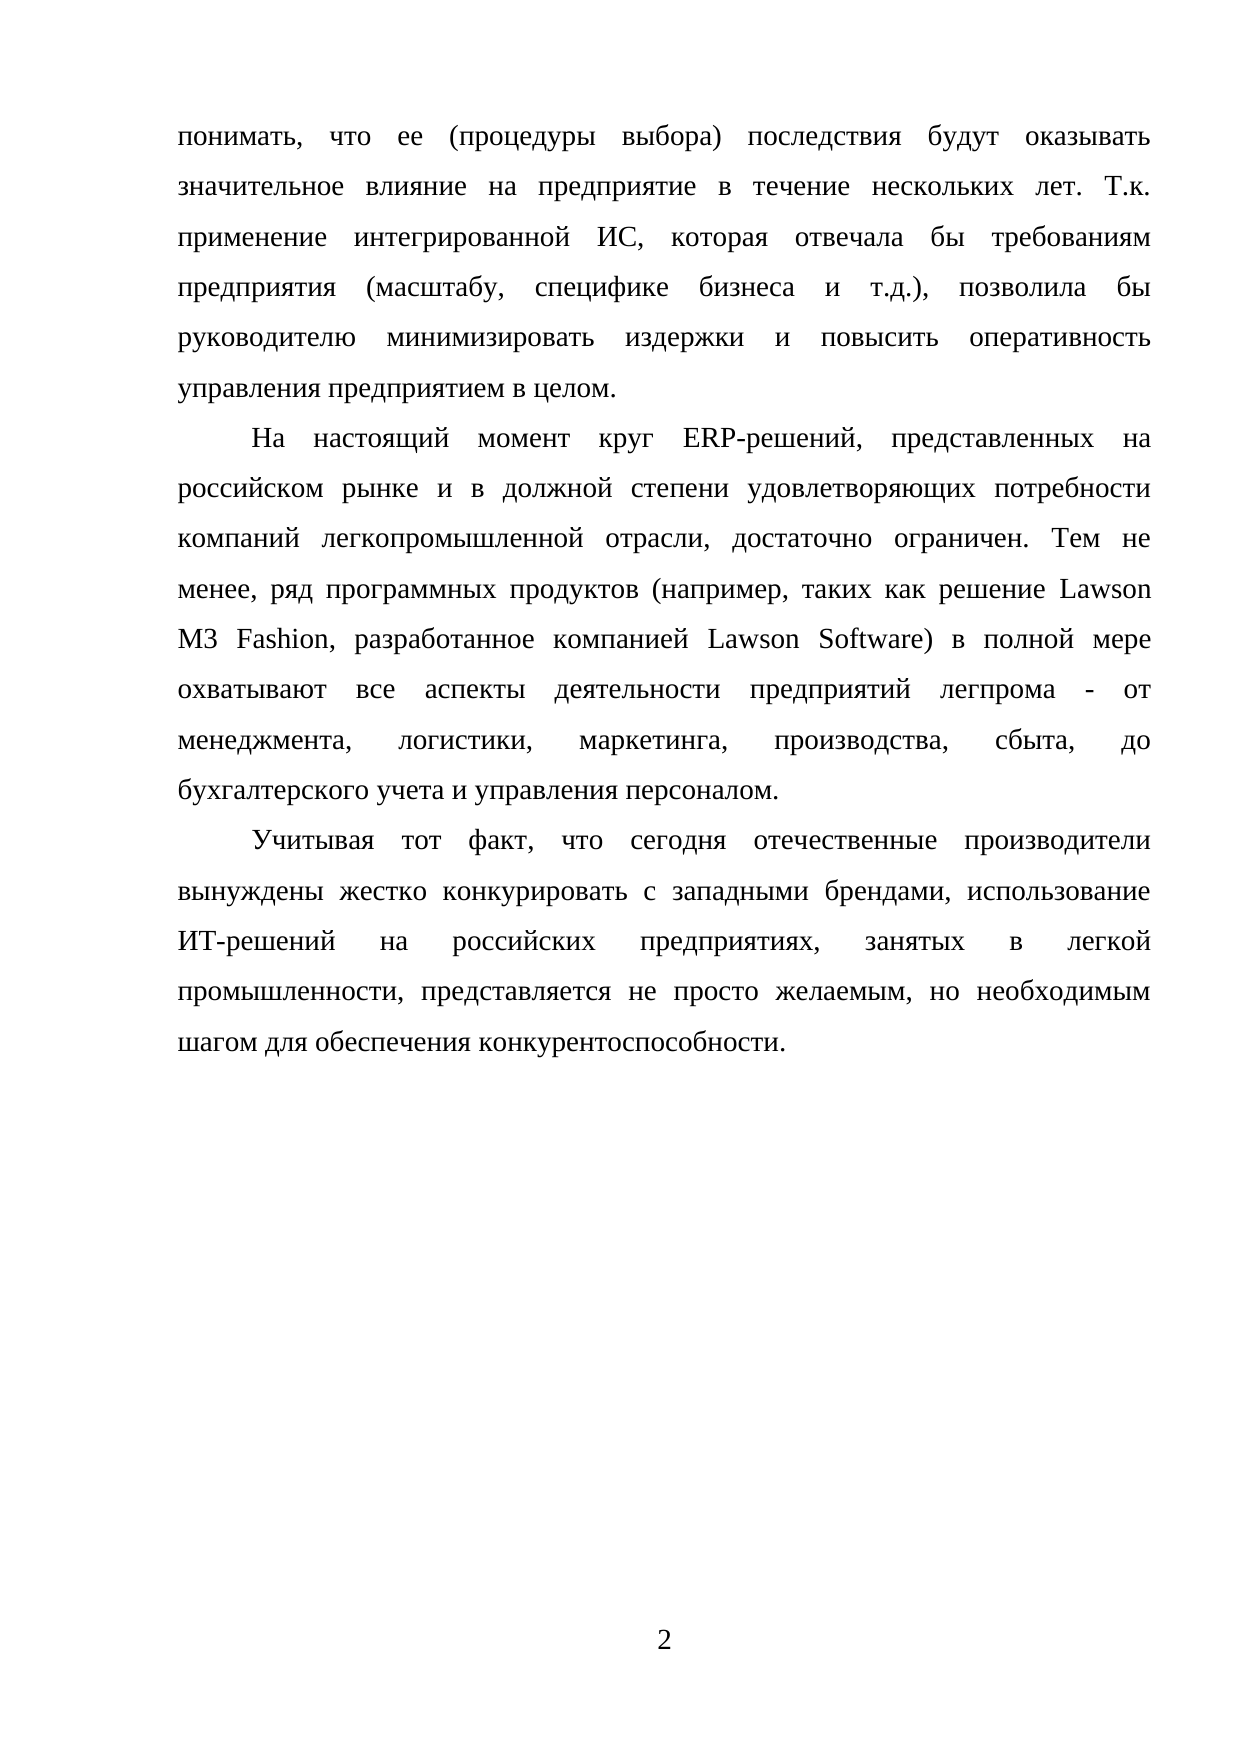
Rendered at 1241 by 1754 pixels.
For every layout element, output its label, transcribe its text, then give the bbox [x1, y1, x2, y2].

text Учитывая тот факт, что сегодня отечественные производители вынуждены жестко конкурировать с западными брендами, использование ИТ-решений на российских предприятиях, занятых в легкой промышленности, представляется не просто желаемым, но необходимым шагом для обеспечения конкурентоспособности. [177, 822, 1152, 1057]
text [177, 118, 1152, 403]
text На настоящий момент круг ERP-решений, представленных на российском рынке и в должной степени удовлетворяющих потребности компаний легкопромышленной отрасли, достаточно ограничен. Тем не менее, ряд программных продуктов (например, таких как решение Lawson M3 Fashion, разработанное компанией Lawson Software) в полной мере охватывают все аспекты деятельности предприятий легпрома - от менеджмента, логистики, маркетинга, производства, сбыта, до бухгалтерского учета и управления персоналом. [177, 420, 1152, 806]
